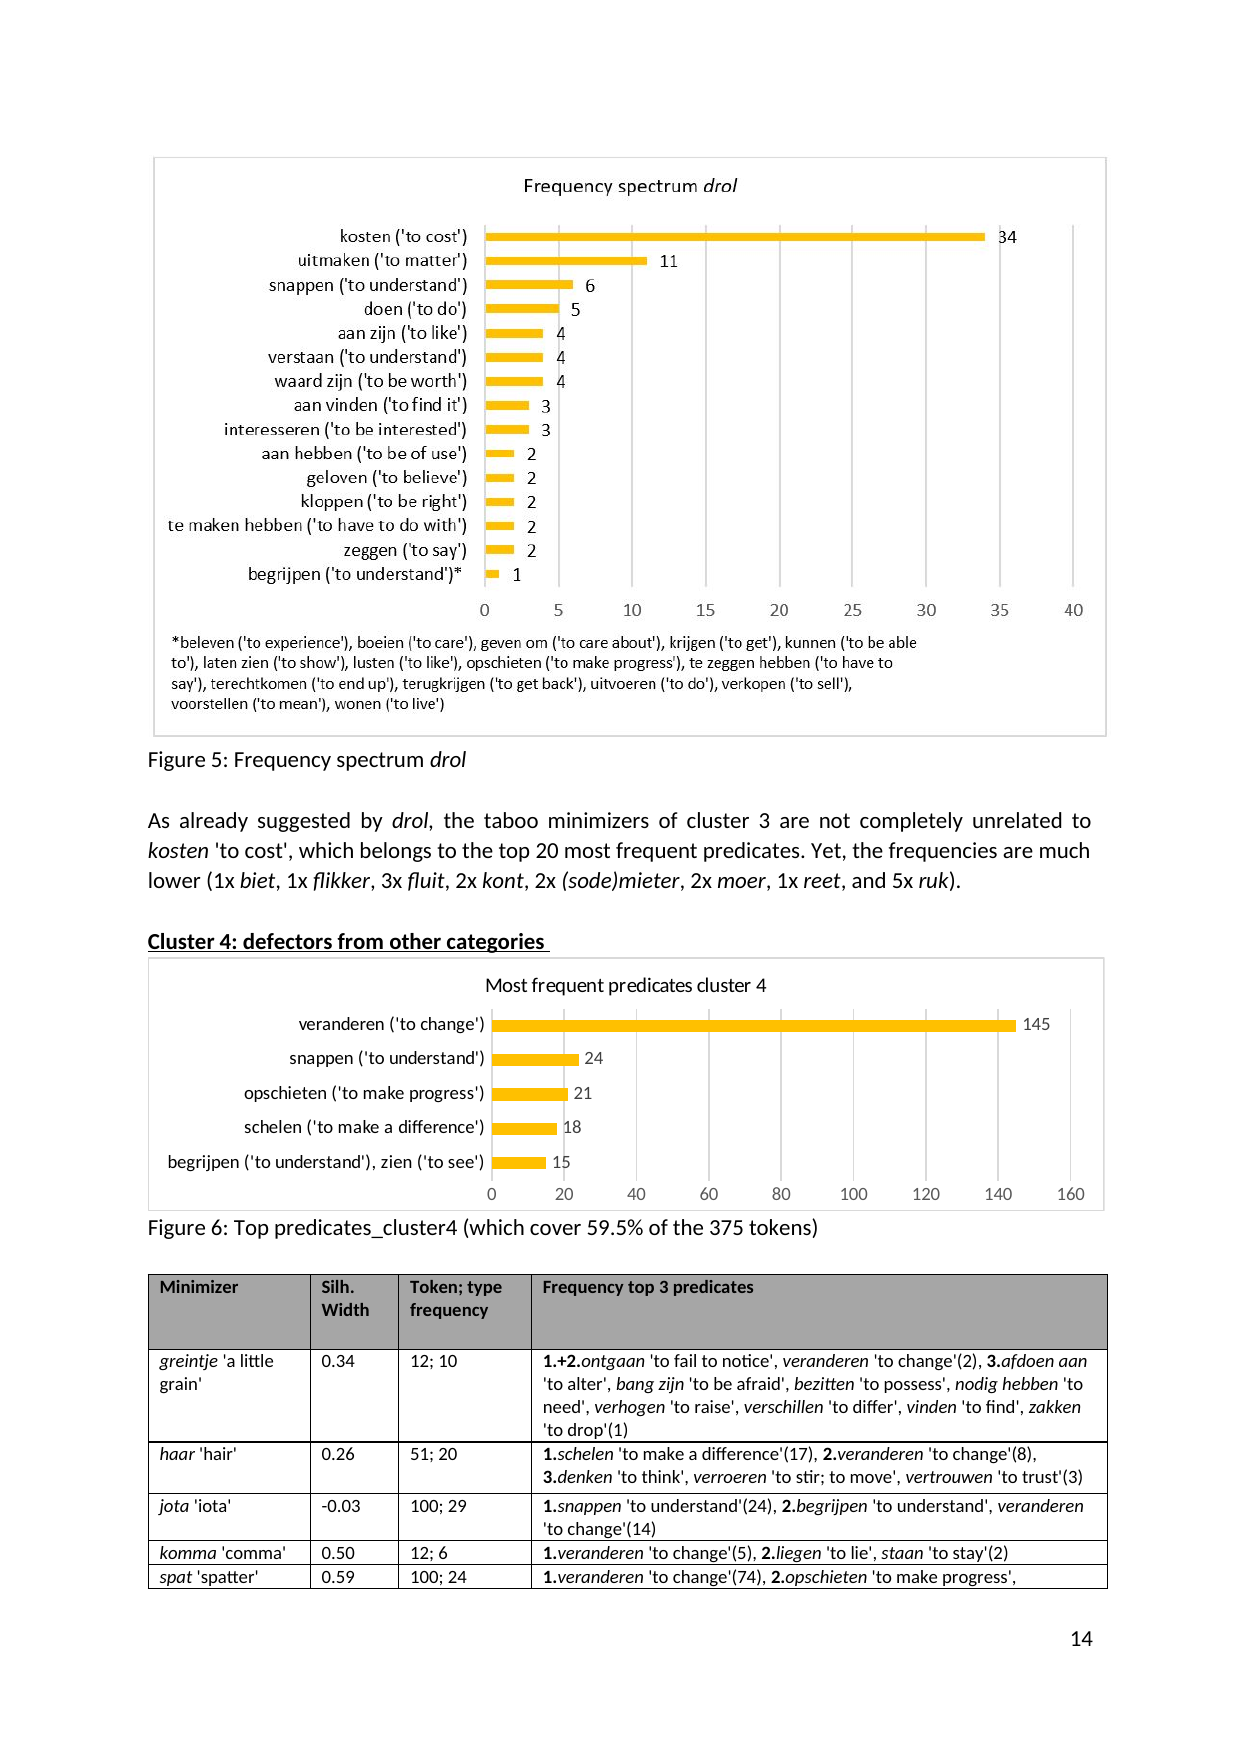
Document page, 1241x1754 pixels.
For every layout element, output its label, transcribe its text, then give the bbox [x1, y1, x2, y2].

table_cell 1.+2.ontgaan 'to fail to notice', veranderen 'to change'(2), 3.afdoen aan 'to alter', bang zijn 'to be afraid', bezitten 'to possess', nodig hebben 'to need', verhogen 'to raise', verschillen 'to differ', vinden 'to find', zakken 'to drop'(1) [532, 1350, 1107, 1441]
table_cell 0.26 [311, 1443, 398, 1493]
table_cell 1.snappen 'to understand'(24), 2.begrijpen 'to understand', veranderen 'to change'(14) [532, 1494, 1107, 1540]
table_cell 0.50 [311, 1541, 398, 1564]
table_cell jota 'iota' [149, 1494, 310, 1540]
table_cell 12; 6 [399, 1541, 531, 1564]
text As already suggested by drol, the taboo minimizers of cluster 3 are not completely unrelated to kosten 'to cost', which belongs to the top 20 most frequent predicates. Yet, the frequencies are much lower (1x biet, 1x flikker, 3x fluit, 2x kont, 2x (sode)mieter, 2x moer, 1x reet, and 5x ruk). [148, 806, 1093, 894]
table_cell 1.schelen 'to make a difference'(17), 2.veranderen 'to change'(8), 3.denken 'to think', verroeren 'to stir; to move', vertrouwen 'to trust'(3) [532, 1443, 1107, 1493]
table_cell 0.34 [311, 1350, 398, 1441]
text Figure 6: Top predicates_cluster4 (which cover 59.5% of the 375 tokens) [148, 1213, 1093, 1241]
picture [147, 147, 1112, 744]
table_header Token; type frequency [399, 1275, 531, 1349]
table_cell 12; 10 [399, 1350, 531, 1441]
table_cell greintje 'a little grain' [149, 1350, 310, 1441]
table_header Frequency top 3 predicates [532, 1275, 1107, 1349]
text Cluster 4: defectors from other categories [148, 927, 1093, 955]
table_cell 100; 24 [399, 1565, 531, 1588]
table_cell -0.03 [311, 1494, 398, 1540]
table_header Silh. Width [311, 1275, 398, 1349]
table_cell 51; 20 [399, 1443, 531, 1493]
table_cell komma 'comma' [149, 1541, 310, 1564]
table_cell haar 'hair' [149, 1443, 310, 1493]
table_cell 0.59 [311, 1565, 398, 1588]
table_cell 100; 29 [399, 1494, 531, 1540]
text Figure 5: Frequency spectrum drol [148, 746, 1093, 774]
table_header Minimizer [149, 1275, 310, 1349]
table_cell spat 'spatter' [149, 1565, 310, 1588]
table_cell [532, 1565, 1107, 1588]
table_cell 1.veranderen 'to change'(5), 2.liegen 'to lie', staan 'to stay'(2) [532, 1541, 1107, 1564]
